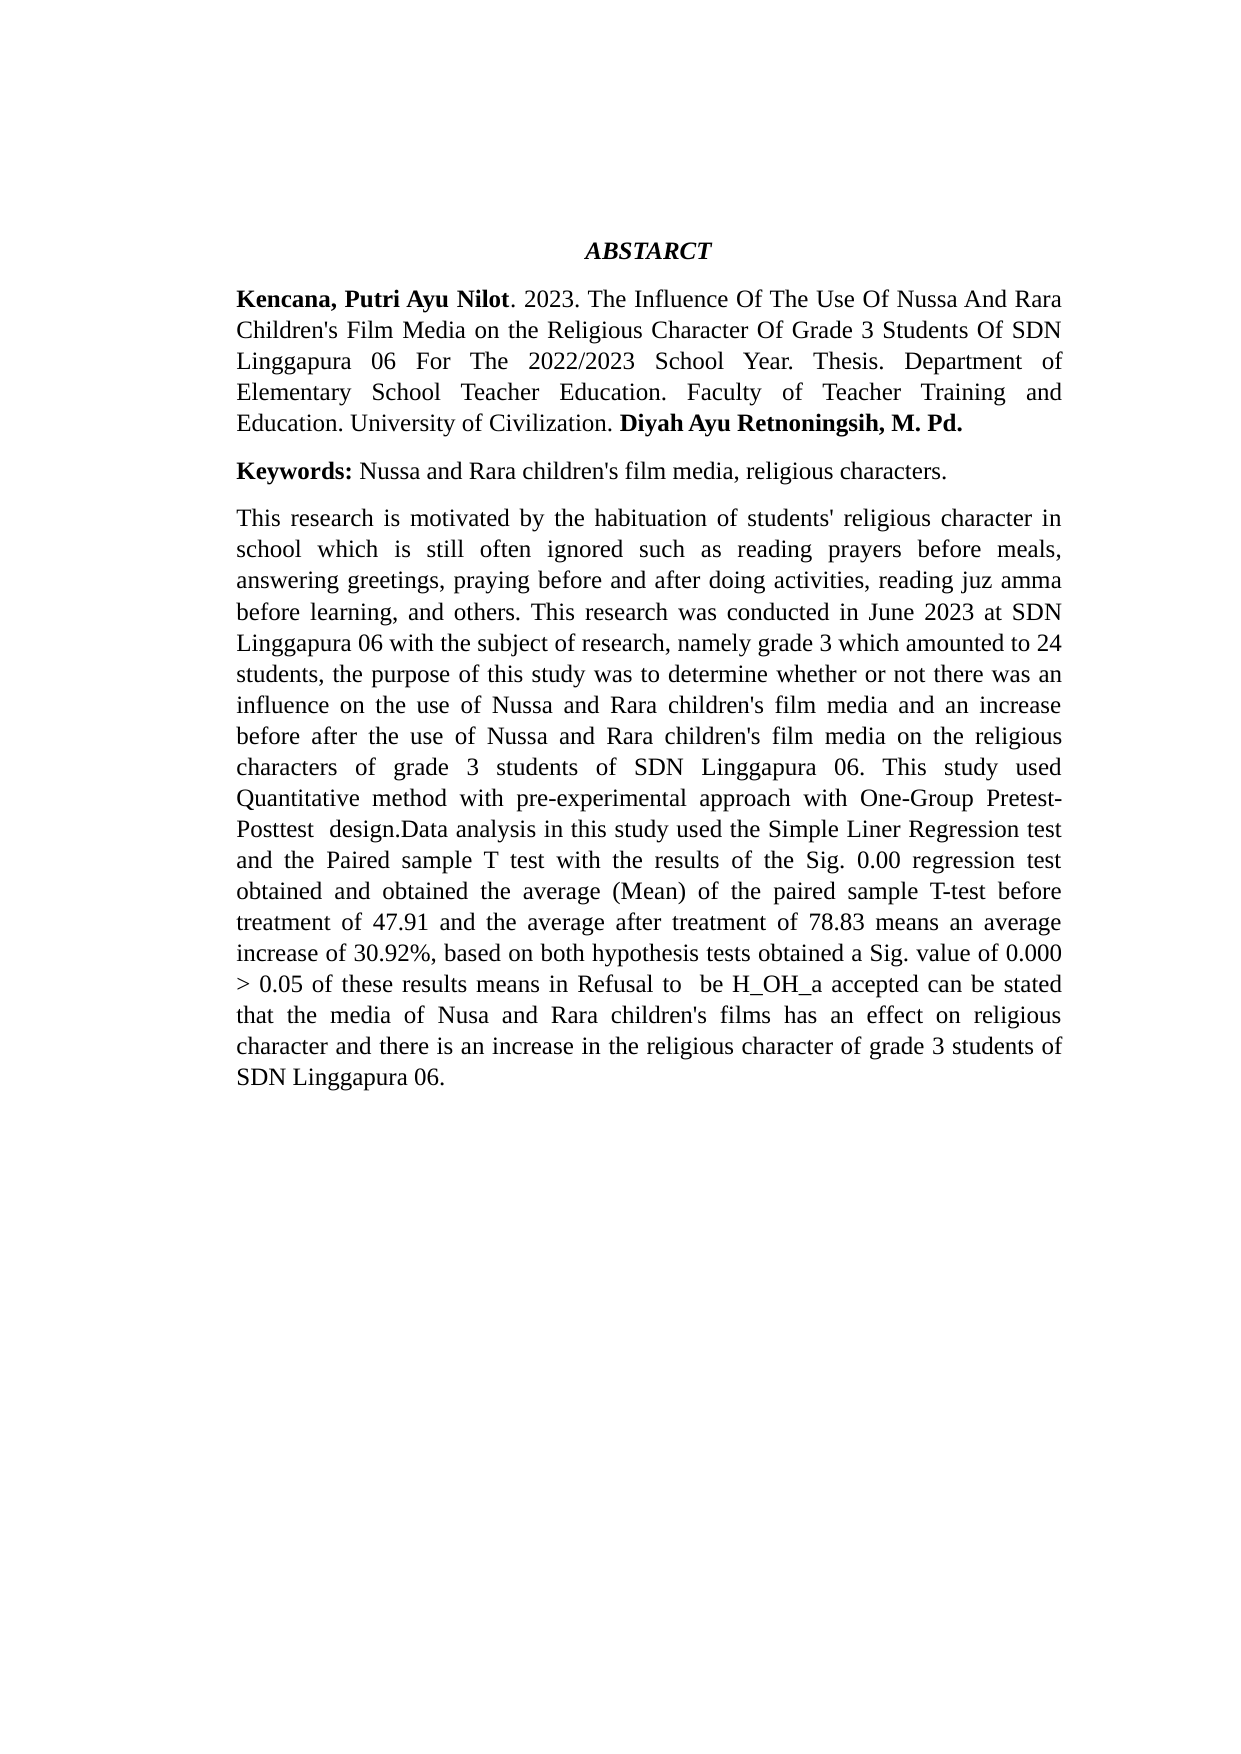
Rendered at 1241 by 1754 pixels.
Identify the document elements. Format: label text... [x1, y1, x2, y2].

text This research is motivated by the habituation of students' religious character in school which is still often ignored such as reading prayers before meals, answering greetings, praying before and after doing activities, reading juz amma before learning, and others. This research was conducted in June 2023 at SDN Linggapura 06 with the subject of research, namely grade 3 which amounted to 24 students, the purpose of this study was to determine whether or not there was an influence on the use of Nussa and Rara children's film media and an increase before after the use of Nussa and Rara children's film media on the religious characters of grade 3 students of SDN Linggapura 06. This study used Quantitative method with pre-experimental approach with One-Group Pretest-Posttest design.Data analysis in this study used the Simple Liner Regression test and the Paired sample T test with the results of the Sig. 0.00 regression test obtained and obtained the average (Mean) of the paired sample T-test before treatment of 47.91 and the average after treatment of 78.83 means an average increase of 30.92%, based on both hypothesis tests obtained a Sig. value of 0.000 > 0.05 of these results means in Refusal to be H_OH_a accepted can be stated that the media of Nusa and Rara children's films has an effect on religious character and there is an increase in the religious character of grade 3 students of SDN Linggapura 06. [236, 503, 1063, 1091]
text ABSTARCT [236, 236, 1063, 265]
text Kencana, Putri Ayu Nilot. 2023. The Influence Of The Use Of Nussa And Rara Children's Film Media on the Religious Character Of Grade 3 Students Of SDN Linggapura 06 For The 2022/2023 School Year. Thesis. Department of Elementary School Teacher Education. Faculty of Teacher Training and Education. University of Civilization. Diyah Ayu Retnoningsih, M. Pd. [236, 284, 1063, 437]
text Keywords: Nussa and Rara children's film media, religious characters. [236, 456, 1063, 484]
